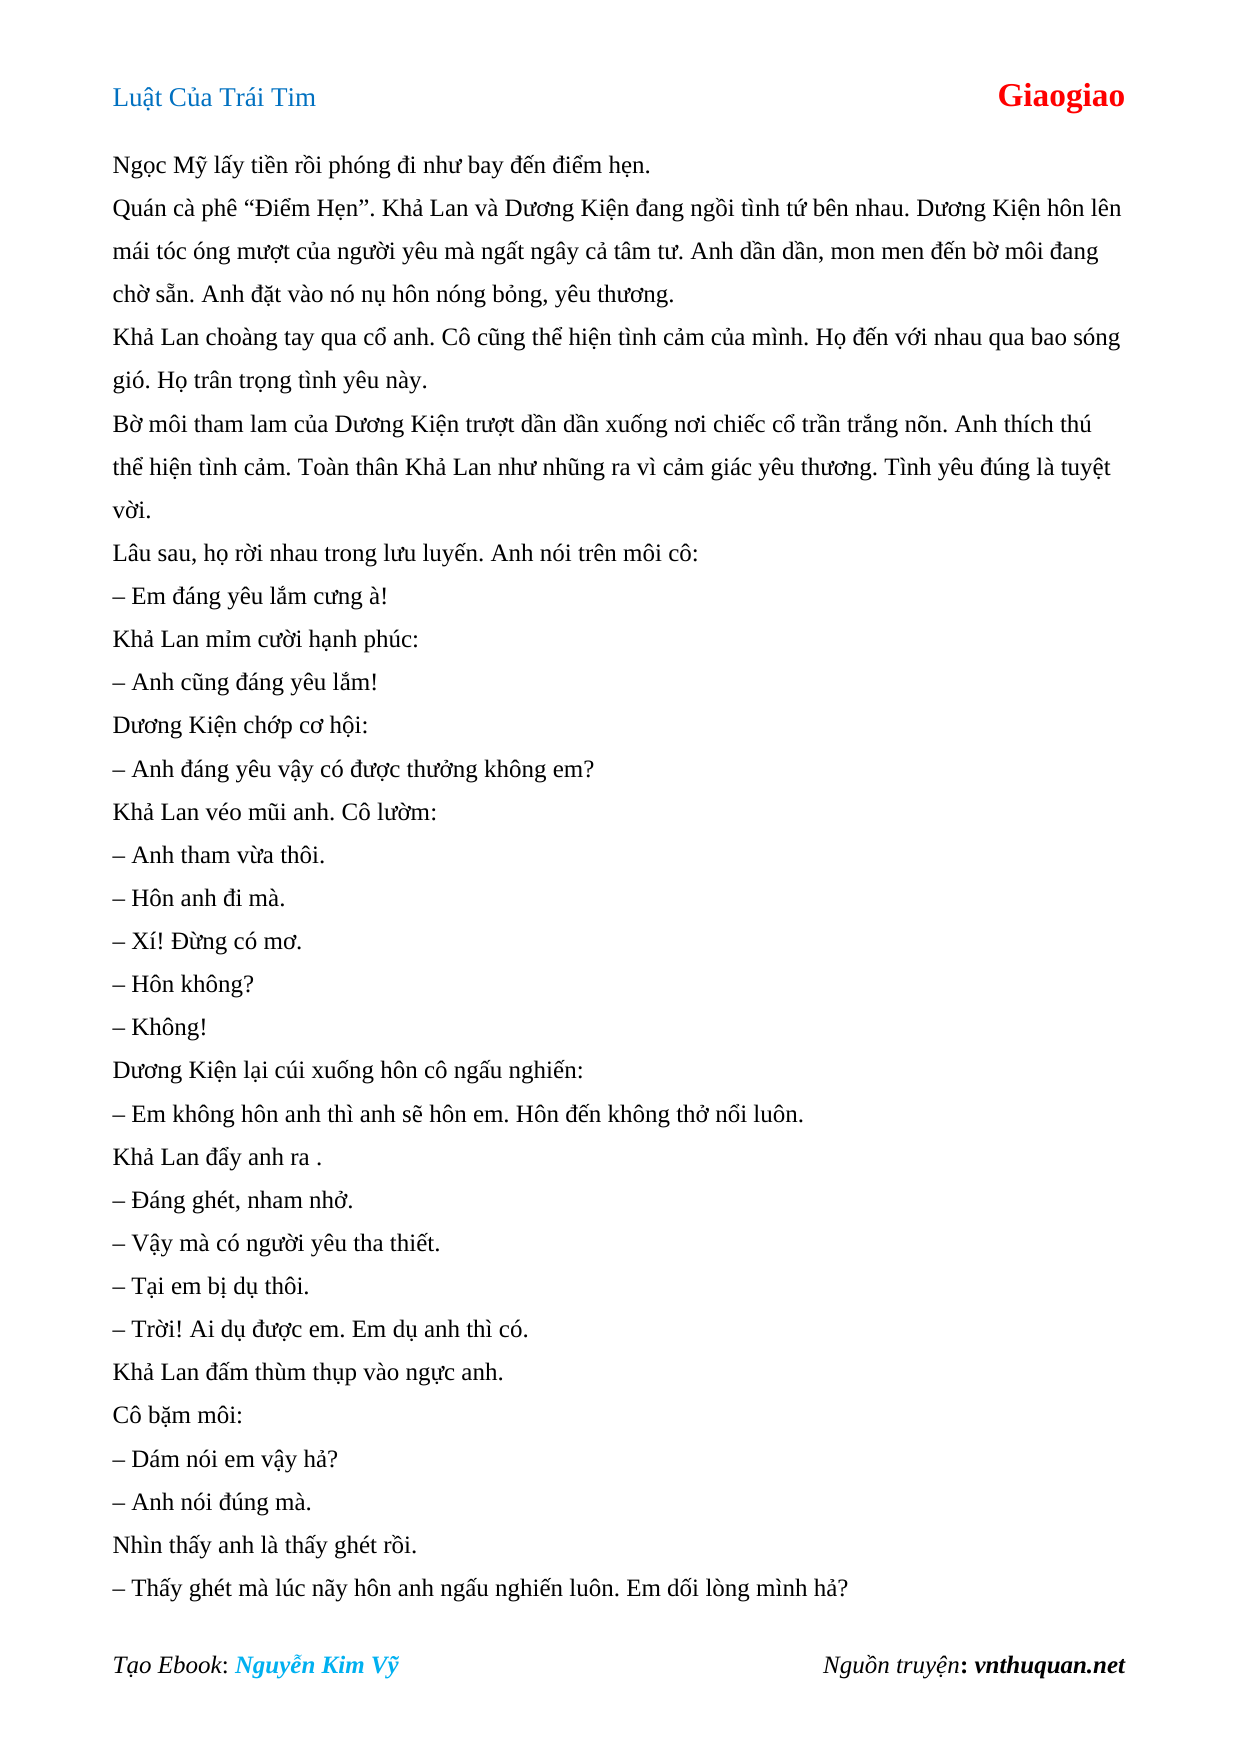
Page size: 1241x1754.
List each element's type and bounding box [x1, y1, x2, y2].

text [112, 150, 1128, 1602]
